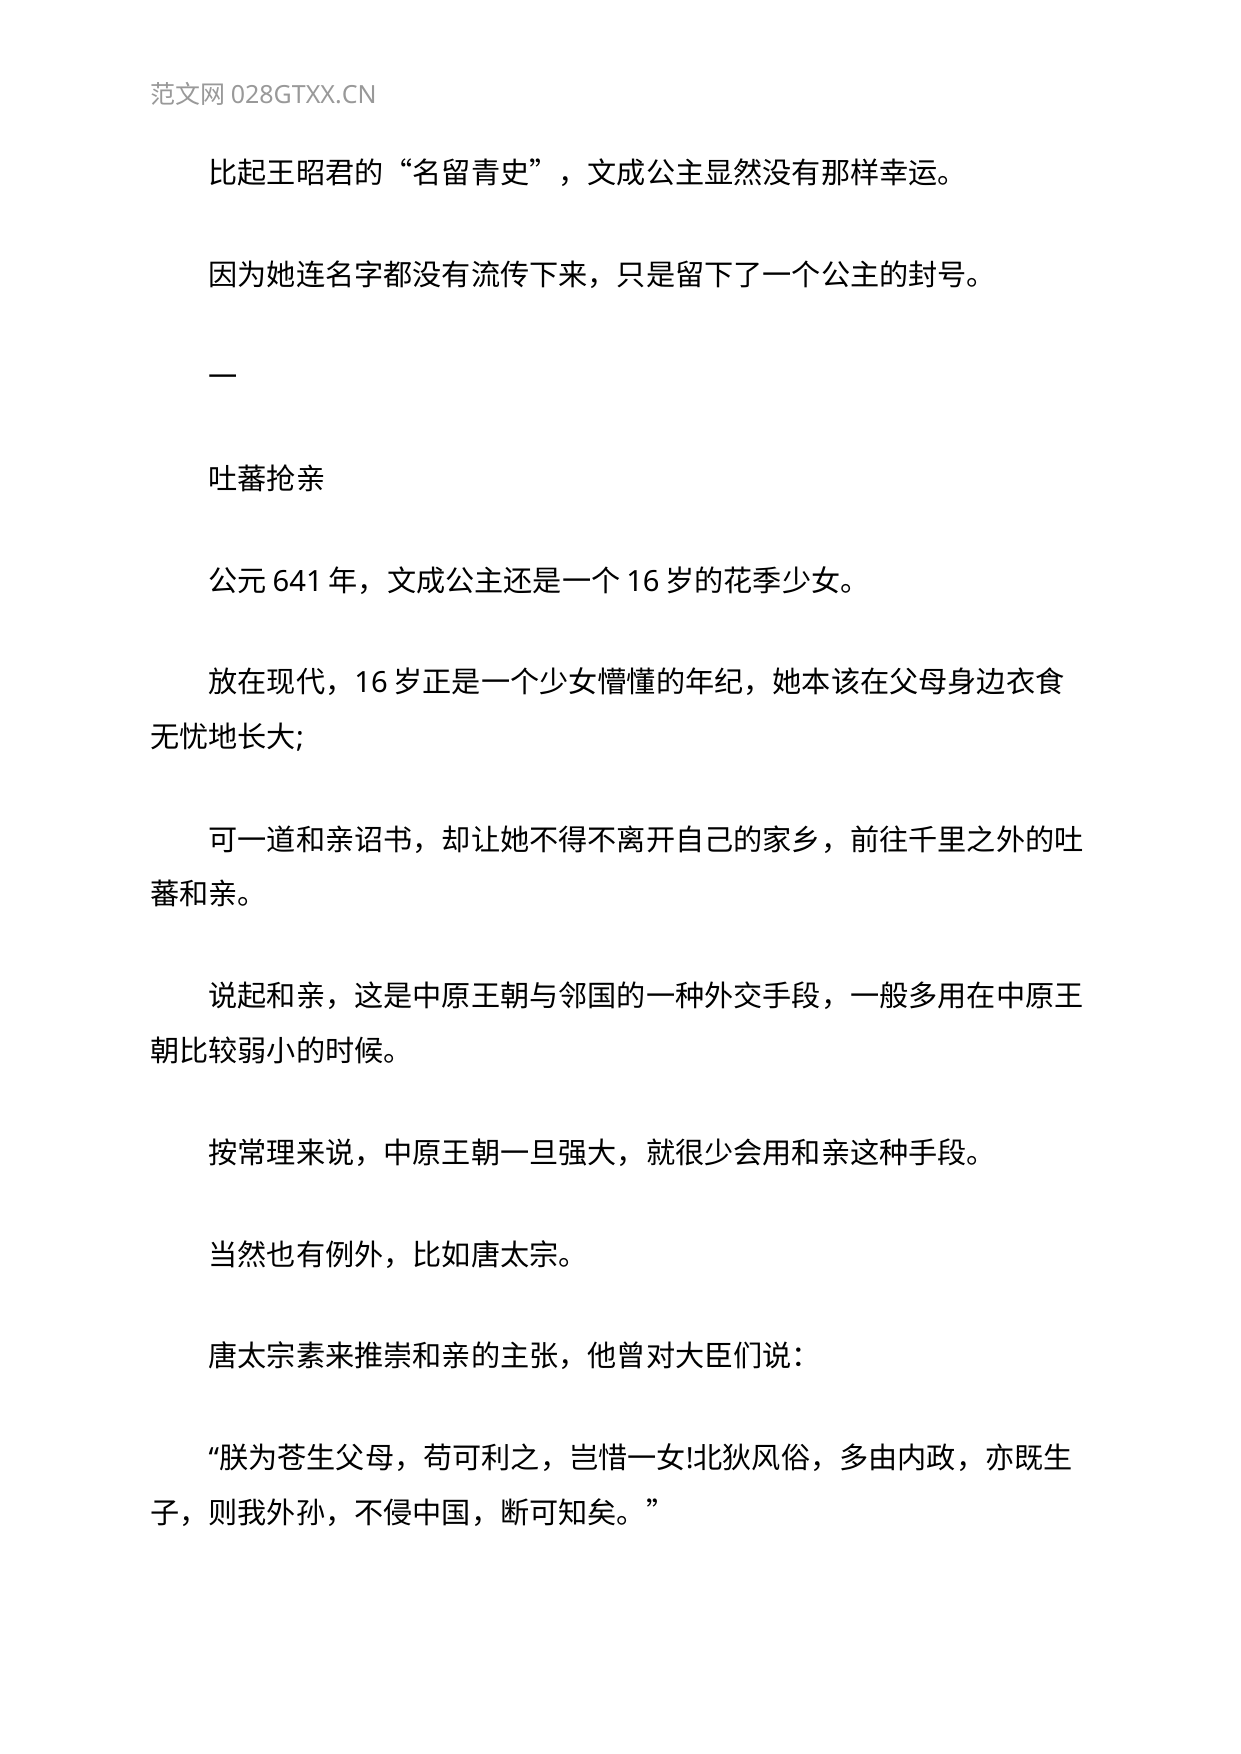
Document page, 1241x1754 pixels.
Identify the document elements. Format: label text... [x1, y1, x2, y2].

text 吐蕃抢亲 [150, 455, 1090, 498]
text “朕为苍生父母，苟可利之，岂惜一女!北狄风俗，多由内政，亦既生子，则我外孙，不侵中国，断可知矣。” [150, 1435, 1090, 1532]
text 按常理来说，中原王朝一旦强大，就很少会用和亲这种手段。 [150, 1129, 1090, 1172]
text 一 [150, 353, 1090, 396]
text 当然也有例外，比如唐太宗。 [150, 1231, 1090, 1273]
text 说起和亲，这是中原王朝与邻国的一种外交手段，一般多用在中原王朝比较弱小的时候。 [150, 973, 1090, 1070]
text 比起王昭君的“名留青史”，文成公主显然没有那样幸运。 [150, 150, 1090, 192]
text 公元641年，文成公主还是一个16岁的花季少女。 [150, 557, 1090, 599]
text 放在现代，16岁正是一个少女懵懂的年纪，她本该在父母身边衣食无忧地长大; [150, 659, 1090, 756]
text 因为她连名字都没有流传下来，只是留下了一个公主的封号。 [150, 252, 1090, 294]
text 唐太宗素来推崇和亲的主张，他曾对大臣们说： [150, 1333, 1090, 1375]
text 可一道和亲诏书，却让她不得不离开自己的家乡，前往千里之外的吐蕃和亲。 [150, 816, 1090, 913]
